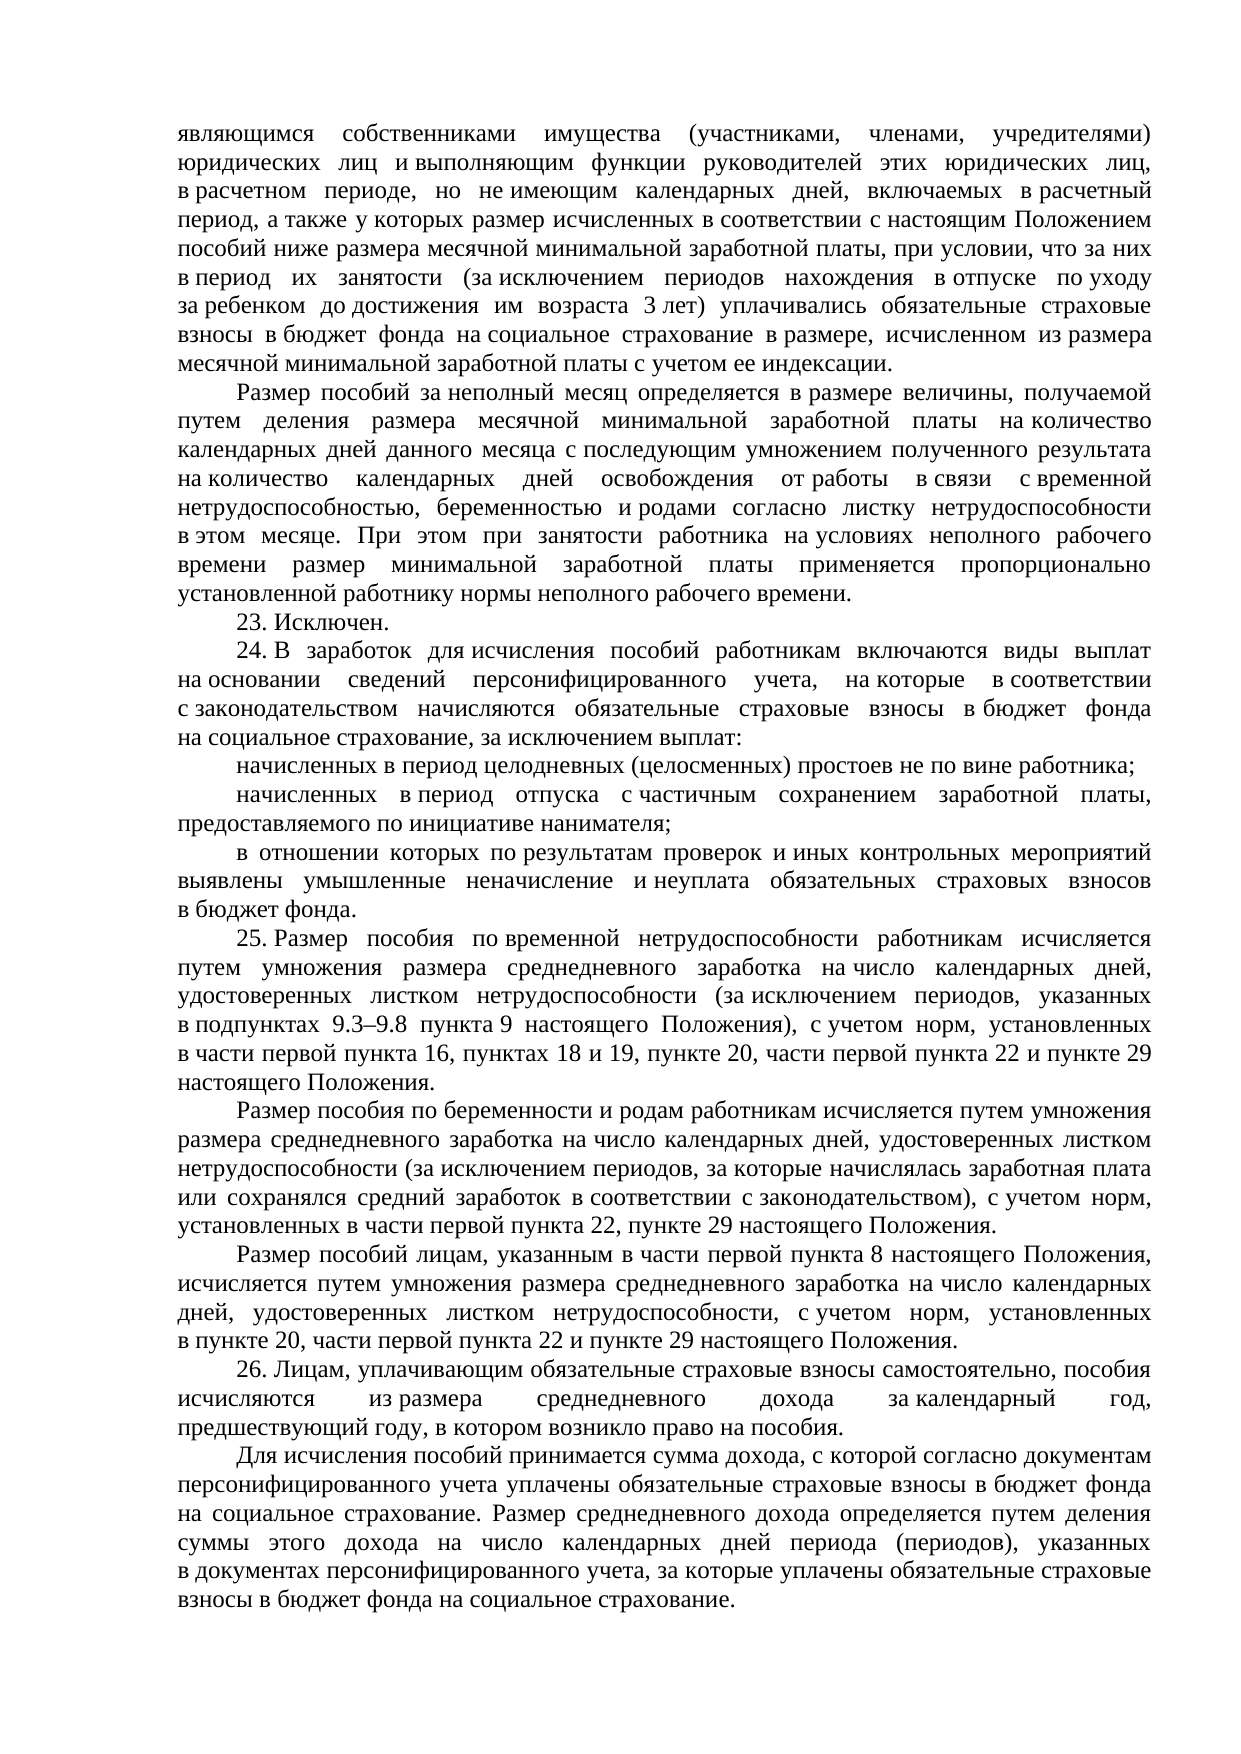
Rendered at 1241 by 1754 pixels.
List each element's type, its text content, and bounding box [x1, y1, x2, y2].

text Размер пособия по беременности и родам работникам исчисляется путем умножения размера среднедневного заработка на число календарных дней, удостоверенных листком нетрудоспособности (за исключением периодов, за которые начислялась заработная плата или сохранялся средний заработок в соответствии с законодательством), с учетом норм, установленных в части первой пункта 22, пункте 29 настоящего Положения. [177, 1096, 1152, 1239]
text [177, 118, 1152, 377]
text 23. Исключен. [177, 607, 1152, 636]
text начисленных в период отпуска с частичным сохранением заработной платы, предоставляемого по инициативе нанимателя; [177, 779, 1152, 837]
text начисленных в период целодневных (целосменных) простоев не по вине работника; [177, 751, 1152, 779]
text 25. Размер пособия по временной нетрудоспособности работникам исчисляется путем умножения размера среднедневного заработка на число календарных дней, удостоверенных листком нетрудоспособности (за исключением периодов, указанных в подпунктах 9.3–9.8 пункта 9 настоящего Положения), с учетом норм, установленных в части первой пункта 16, пунктах 18 и 19, пункте 20, части первой пункта 22 и пункте 29 настоящего Положения. [177, 923, 1152, 1096]
text Размер пособий лицам, указанным в части первой пункта 8 настоящего Положения, исчисляется путем умножения размера среднедневного заработка на число календарных дней, удостоверенных листком нетрудоспособности, с учетом норм, установленных в пункте 20, части первой пункта 22 и пункте 29 настоящего Положения. [177, 1239, 1152, 1354]
text 26. Лицам, уплачивающим обязательные страховые взносы самостоятельно, пособия исчисляются из размера среднедневного дохода за календарный год, предшествующий году, в котором возникло право на пособия. [177, 1354, 1152, 1441]
text Размер пособий за неполный месяц определяется в размере величины, получаемой путем деления размера месячной минимальной заработной платы на количество календарных дней данного месяца с последующим умножением полученного результата на количество календарных дней освобождения от работы в связи с временной нетрудоспособностью, беременностью и родами согласно листку нетрудоспособности в этом месяце. При этом при занятости работника на условиях неполного рабочего времени размер минимальной заработной платы применяется пропорционально установленной работнику нормы неполного рабочего времени. [177, 377, 1152, 607]
text в отношении которых по результатам проверок и иных контрольных мероприятий выявлены умышленные неначисление и неуплата обязательных страховых взносов в бюджет фонда. [177, 837, 1152, 923]
text Для исчисления пособий принимается сумма дохода, с которой согласно документам персонифицированного учета уплачены обязательные страховые взносы в бюджет фонда на социальное страхование. Размер среднедневного дохода определяется путем деления суммы этого дохода на число календарных дней периода (периодов), указанных в документах персонифицированного учета, за которые уплачены обязательные страховые взносы в бюджет фонда на социальное страхование. [177, 1441, 1152, 1613]
text 24. В заработок для исчисления пособий работникам включаются виды выплат на основании сведений персонифицированного учета, на которые в соответствии с законодательством начисляются обязательные страховые взносы в бюджет фонда на социальное страхование, за исключением выплат: [177, 636, 1152, 751]
